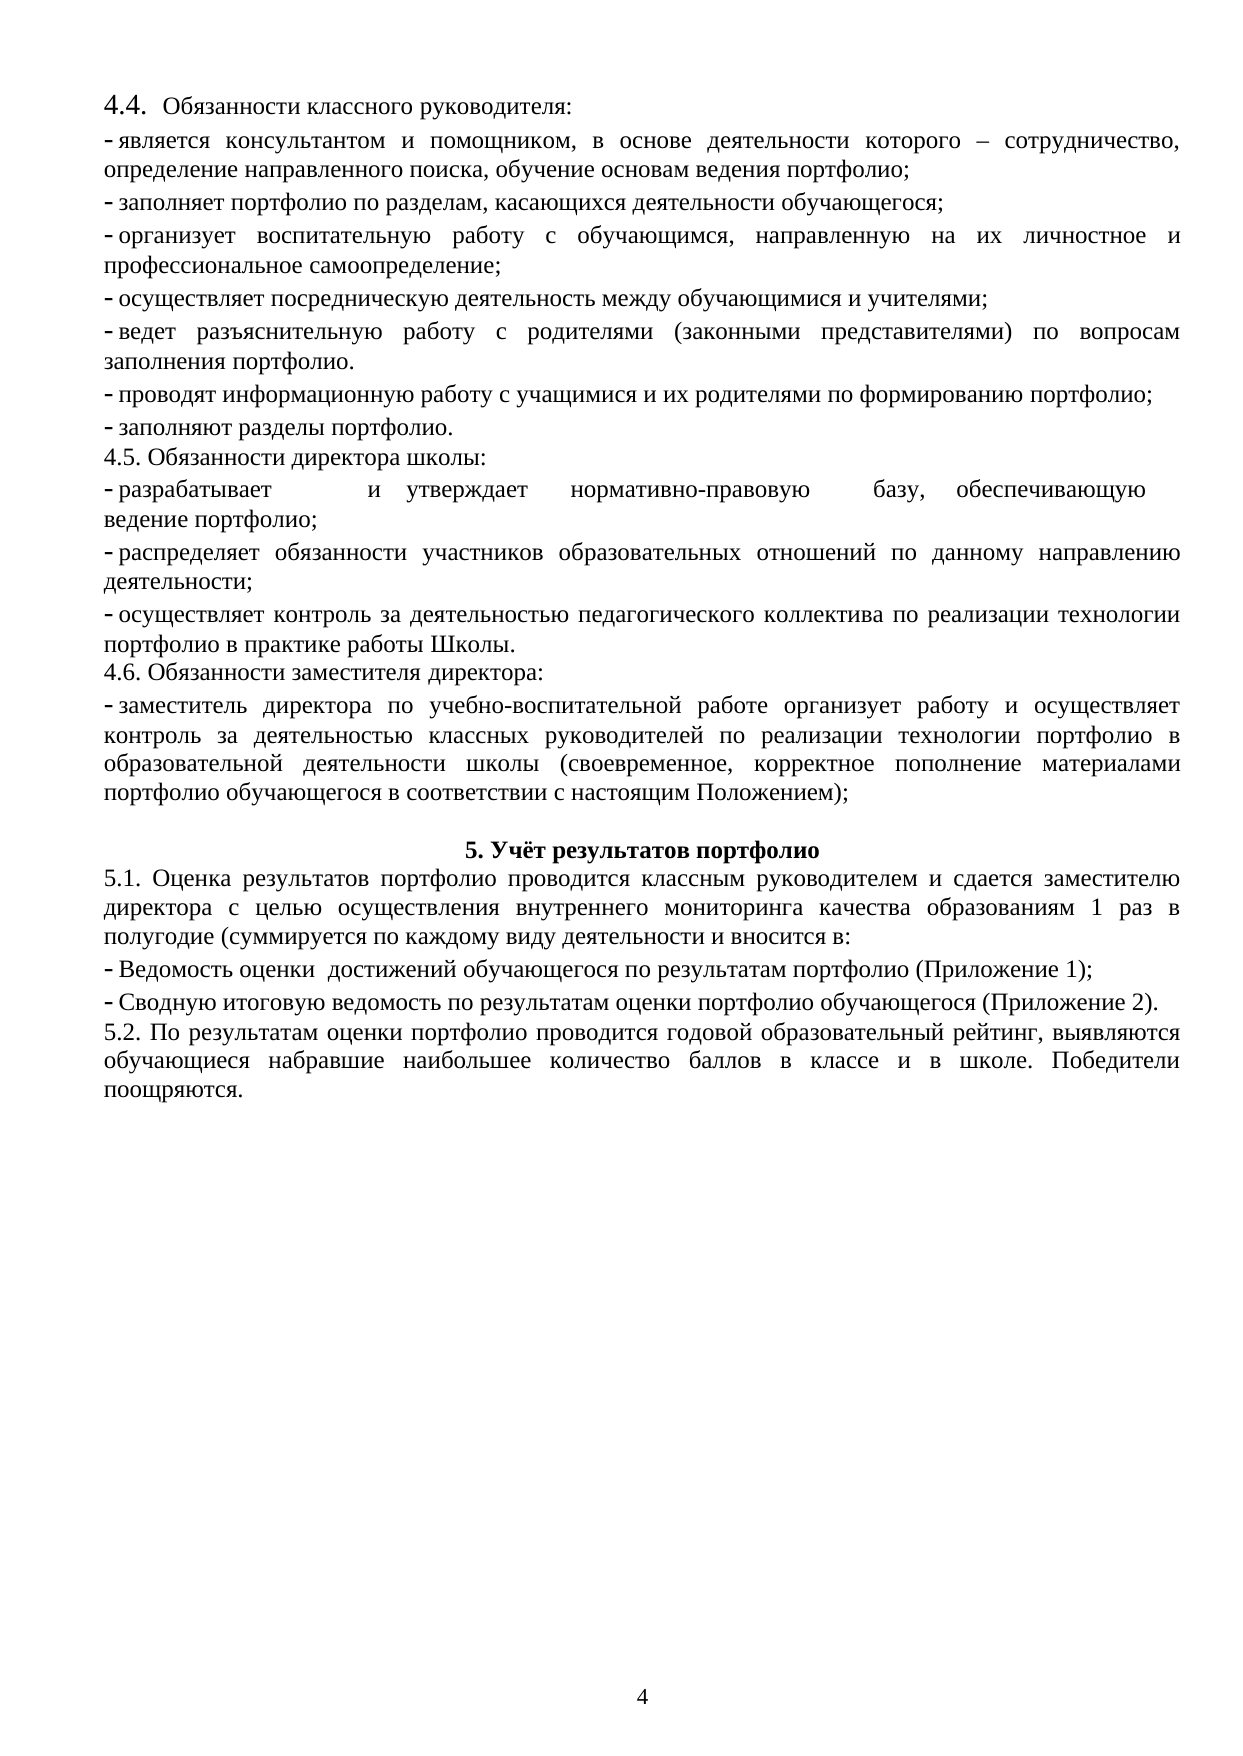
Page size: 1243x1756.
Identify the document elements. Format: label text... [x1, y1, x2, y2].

text 4.5. Обязанности директора школы: [103, 442, 1181, 471]
text 5.1. Оценка результатов портфолио проводится классным руководителем и сдается заместителю директора с целью осуществления внутреннего мониторинга качества образованиям 1 раз в полугодие (суммируется по каждому виду деятельности и вносится в: [103, 863, 1181, 950]
list Обязанности классного руководителя: [103, 87, 1181, 121]
list 4.6. Обязанности заместителя директора: [103, 657, 1181, 686]
text 5. Учёт результатов портфолио [103, 835, 1181, 863]
list является консультантом и помощником, в основе деятельности которого – сотрудничество, определение направленного поиска, обучение основам ведения портфолио; [103, 121, 1181, 183]
list организует воспитательную работу с обучающимся, направленную на их личностное и профессиональное самоопределение; [103, 217, 1181, 279]
list осуществляет контроль за деятельностью педагогического коллектива по реализации технологии портфолио в практике работы Школы. [103, 595, 1181, 657]
list заполняет портфолио по разделам, касающихся деятельности обучающегося; [103, 183, 1181, 217]
list ведет разъяснительную работу с родителями (законными представителями) по вопросам заполнения портфолио. [103, 312, 1181, 375]
list Сводную итоговую ведомость по результатам оценки портфолио обучающегося (Приложение 2). [103, 983, 1181, 1017]
list 5.2. По результатам оценки портфолио проводится годовой образовательный рейтинг, выявляются обучающиеся набравшие наибольшее количество баллов в классе и в школе. Победители поощряются. [103, 1017, 1181, 1103]
list Ведомость оценки достижений обучающегося по результатам портфолио (Приложение 1); [103, 950, 1181, 983]
list распределяет обязанности участников образовательных отношений по данному направлению деятельности; [103, 533, 1181, 595]
list заполняют разделы портфолио. [103, 408, 1181, 442]
list проводят информационную работу с учащимися и их родителями по формированию портфолио; [103, 375, 1181, 408]
list разрабатывает и утверждает нормативно-правовую базу, обеспечивающую ведение портфолио; [103, 471, 1181, 533]
list осуществляет посредническую деятельность между обучающимися и учителями; [103, 279, 1181, 312]
list заместитель директора по учебно-воспитательной работе организует работу и осуществляет контроль за деятельностью классных руководителей по реализации технологии портфолио в образовательной деятельности школы (своевременное, корректное пополнение материалами портфолио обучающегося в соответствии с настоящим Положением); [103, 686, 1181, 806]
